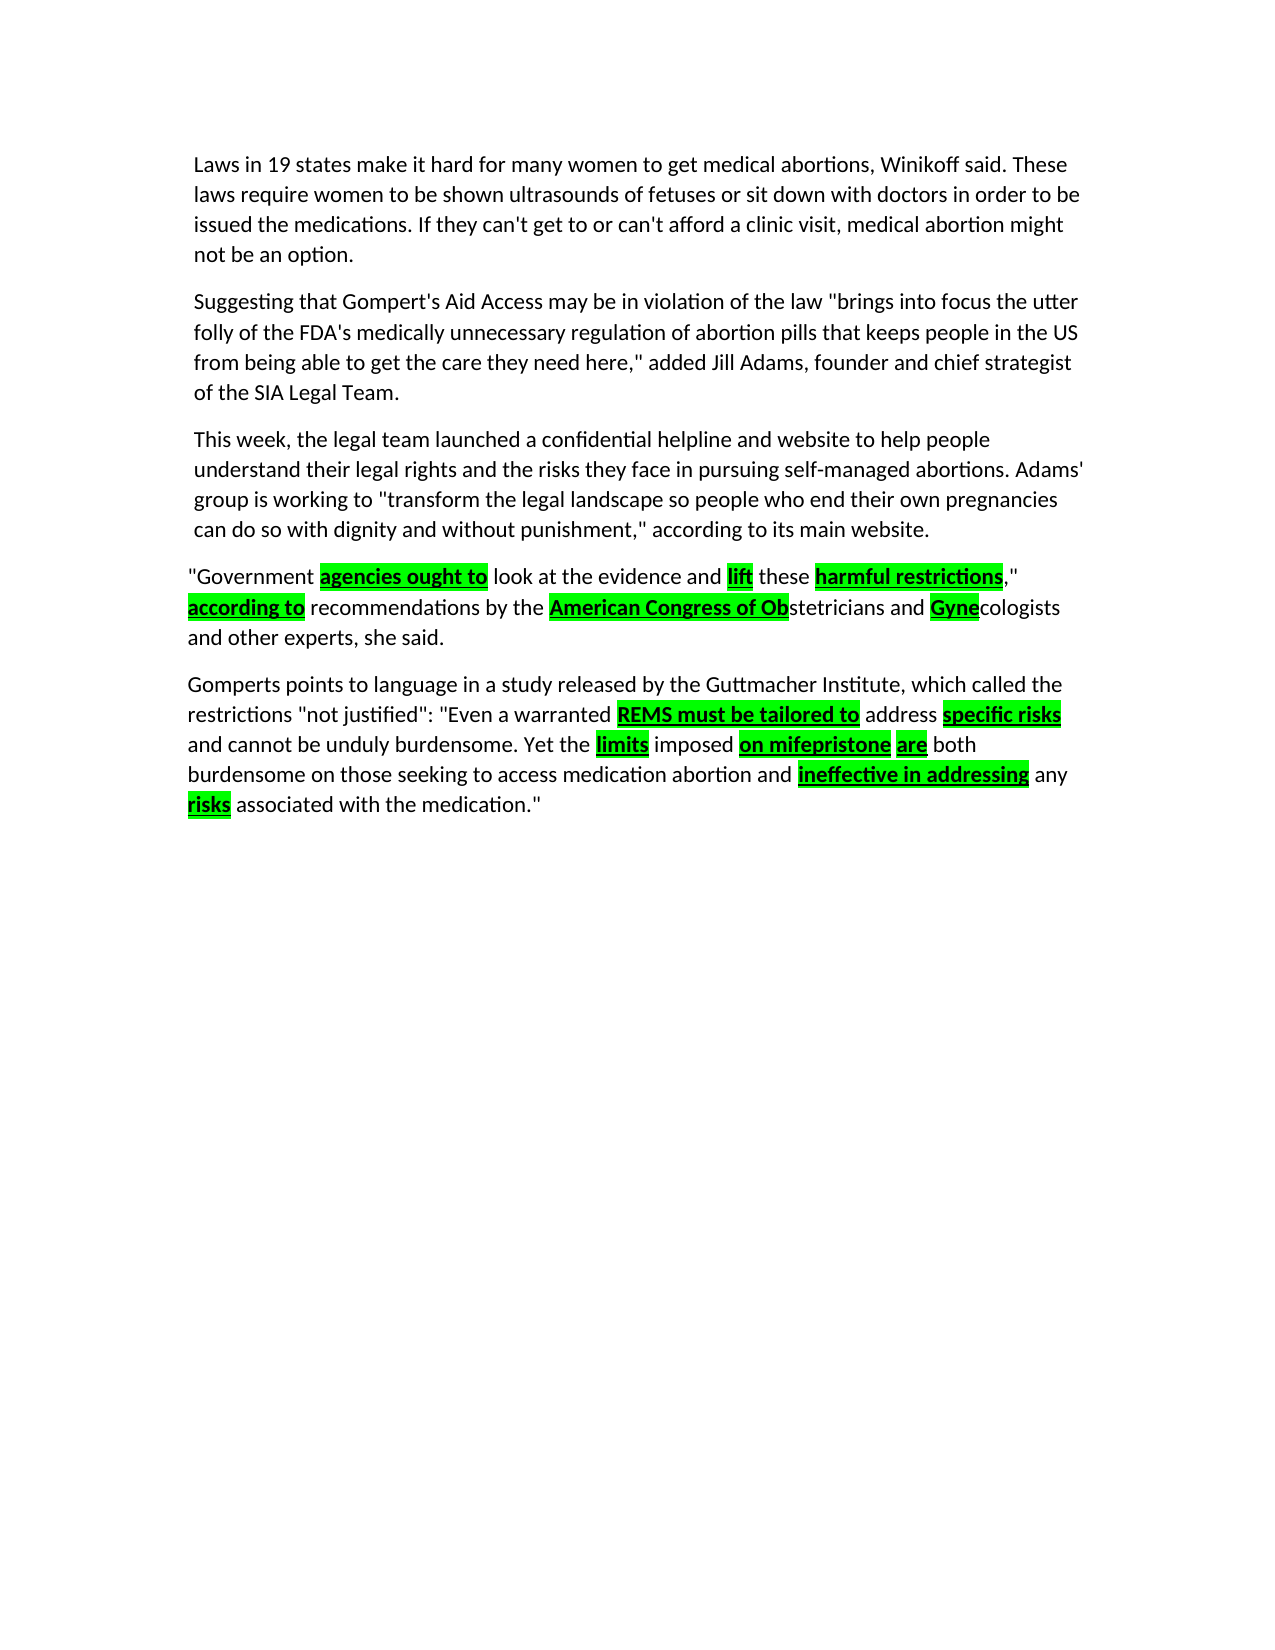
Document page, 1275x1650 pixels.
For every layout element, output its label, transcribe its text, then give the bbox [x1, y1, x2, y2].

text "Government agencies ought to look at the evidence and lift these harmful restrictions," according to recommendations by the American Congress of Obstetricians and Gynecologists and other experts, she said. [187, 562, 1087, 651]
text Suggesting that Gompert's Aid Access may be in violation of the law "brings into focus the utter folly of the FDA's medically unnecessary regulation of abortion pills that keeps people in the US from being able to get the care they need here," added Jill Adams, founder and chief strategist of the SIA Legal Team. [194, 287, 1087, 406]
text This week, the legal team launched a confidential helpline and website to help people understand their legal rights and the risks they face in pursuing self-managed abortions. Adams' group is working to "transform the legal landscape so people who end their own pregnancies can do so with dignity and without punishment," according to its main website. [194, 425, 1087, 544]
text Gomperts points to language in a study released by the Guttmacher Institute, which called the restrictions "not justified": "Even a warranted REMS must be tailored to address specific risks and cannot be unduly burdensome. Yet the limits imposed on mifepristone are both burdensome on those seeking to access medication abortion and ineffective in addressing any risks associated with the medication." [187, 670, 1087, 819]
text Laws in 19 states make it hard for many women to get medical abortions, Winikoff said. These laws require women to be shown ultrasounds of fetuses or sit down with doctors in order to be issued the medications. If they can't get to or can't afford a clinic visit, medical abortion might not be an option. [194, 150, 1087, 269]
